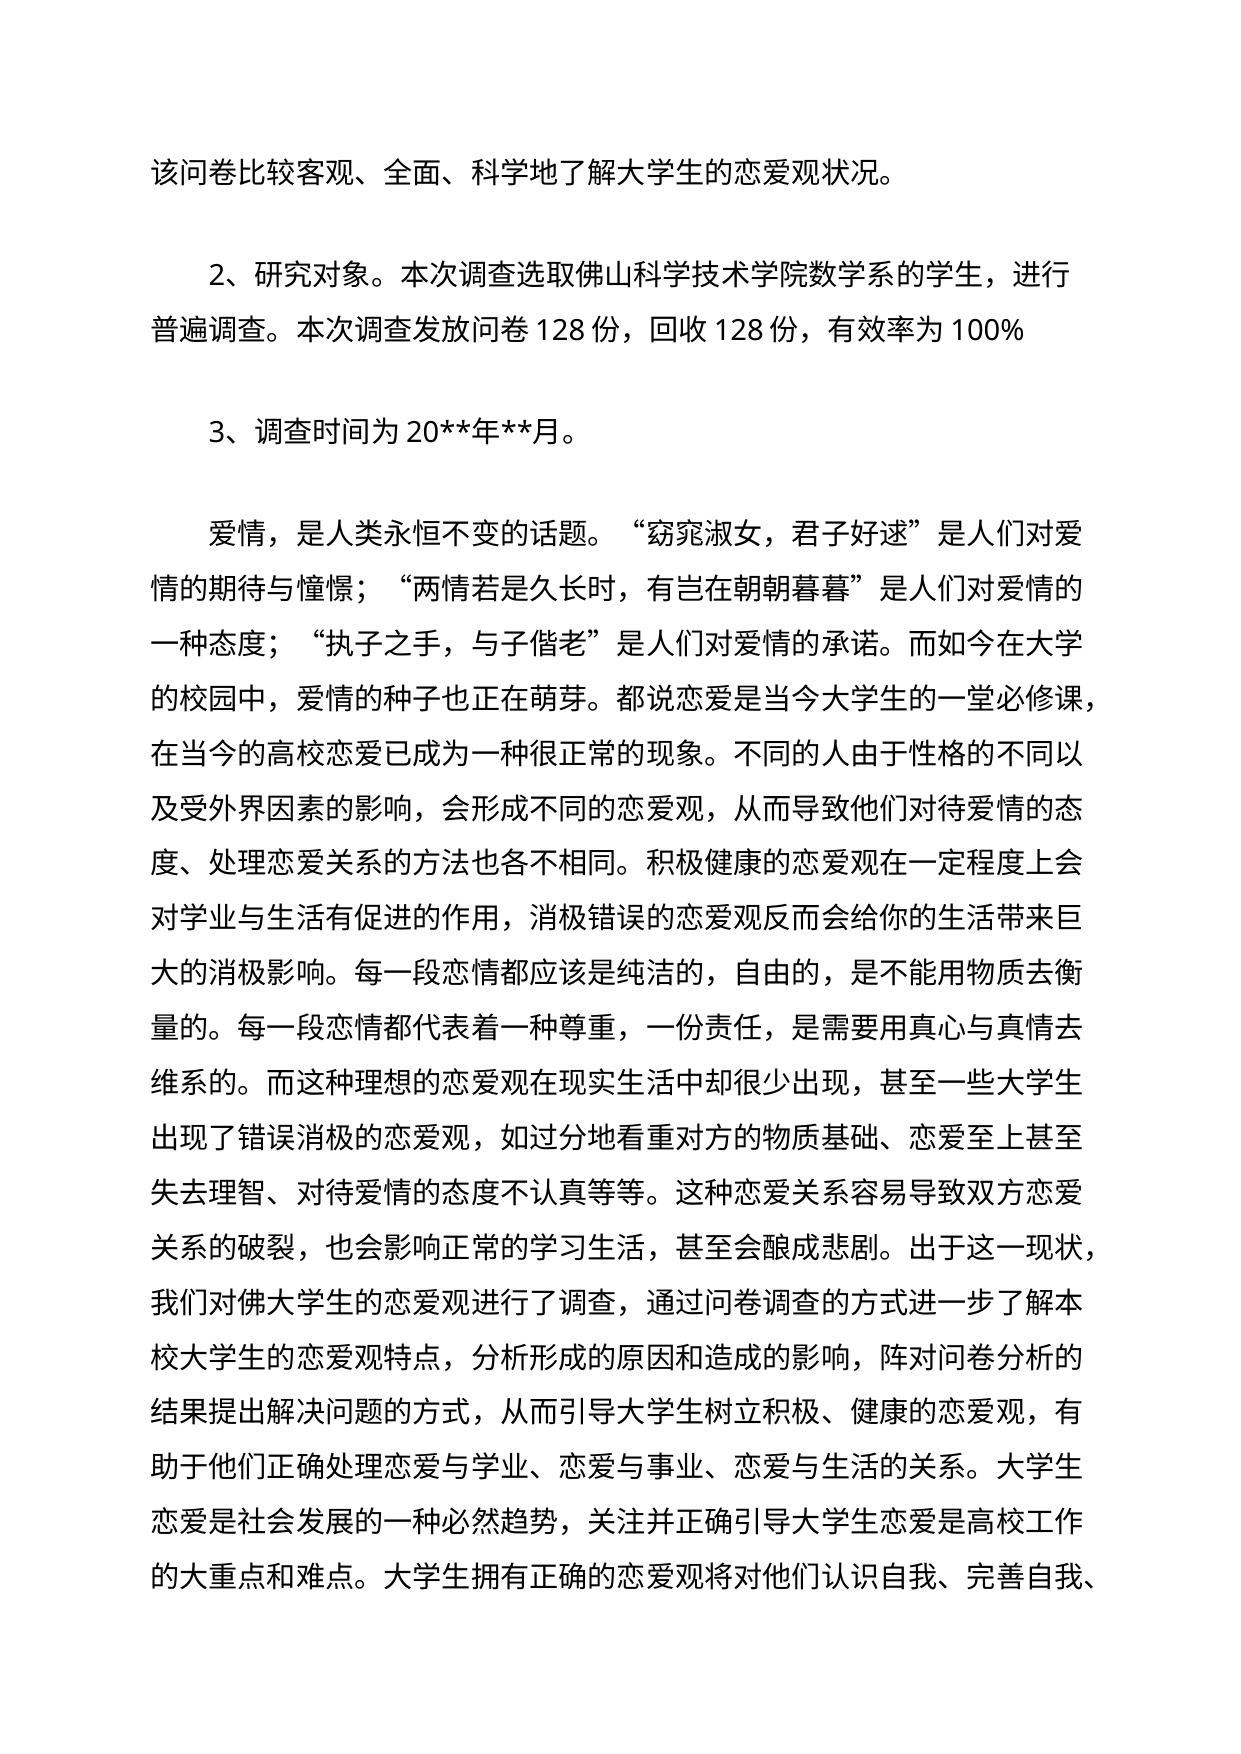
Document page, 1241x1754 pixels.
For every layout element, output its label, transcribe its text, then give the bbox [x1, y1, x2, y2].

text 3、调查时间为20**年**月。 [150, 409, 1090, 451]
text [150, 150, 1090, 192]
text 2、研究对象。本次调查选取佛山科学技术学院数学系的学生，进行普遍调查。本次调查发放问卷128份，回收128份，有效率为100% [150, 252, 1090, 349]
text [150, 511, 1090, 1596]
